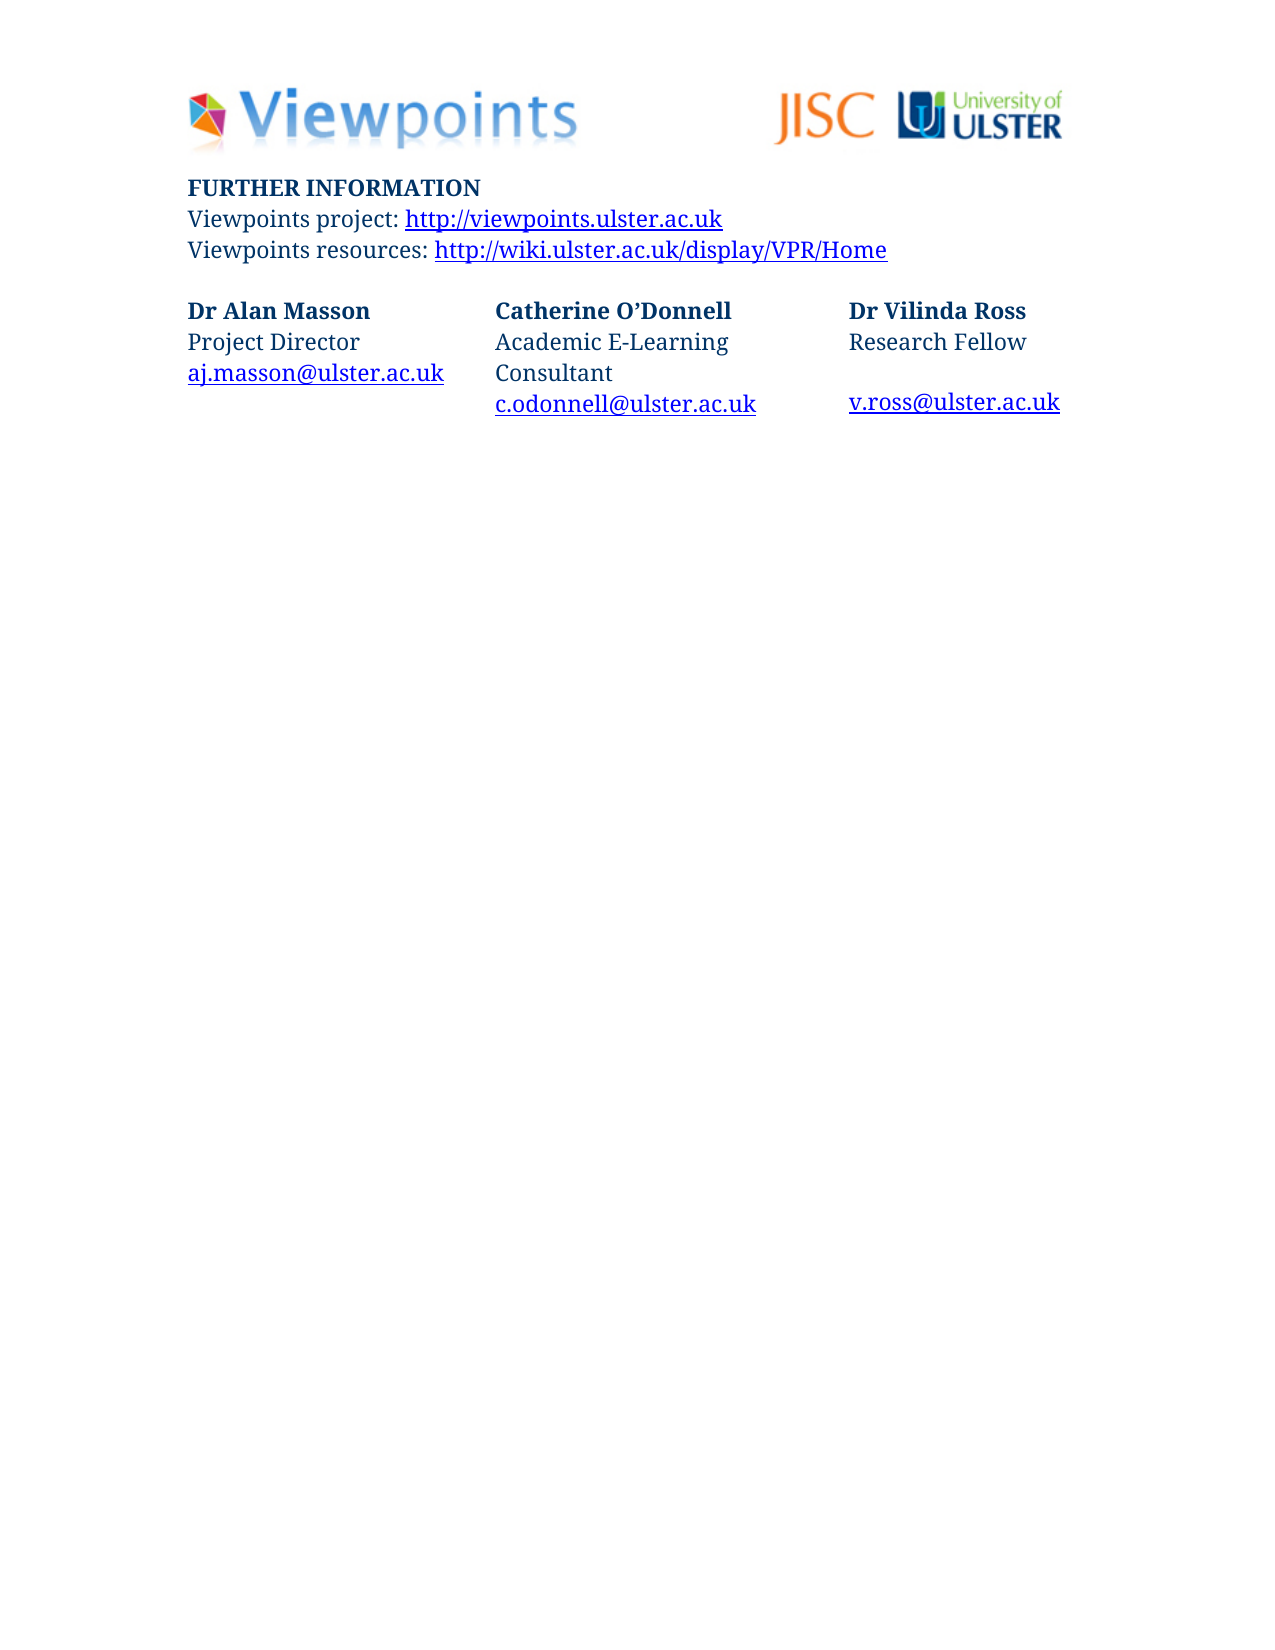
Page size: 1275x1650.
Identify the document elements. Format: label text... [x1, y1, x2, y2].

table_header Dr Vilinda Ross Research Fellow v.ross@ulster.ac.uk [837, 295, 1145, 420]
table_header Dr Alan Masson Project Director aj.masson@ulster.ac.uk [176, 295, 484, 420]
text FURTHER INFORMATION Viewpoints project: http://viewpoints.ulster.ac.uk Viewpoints resources: http://wiki.ulster.ac.uk/display/VPR/Home [187, 172, 1087, 266]
table_header Catherine O’Donnell Academic E-Learning Consultant c.odonnell@ulster.ac.uk [484, 295, 837, 420]
picture [187, 73, 1088, 172]
